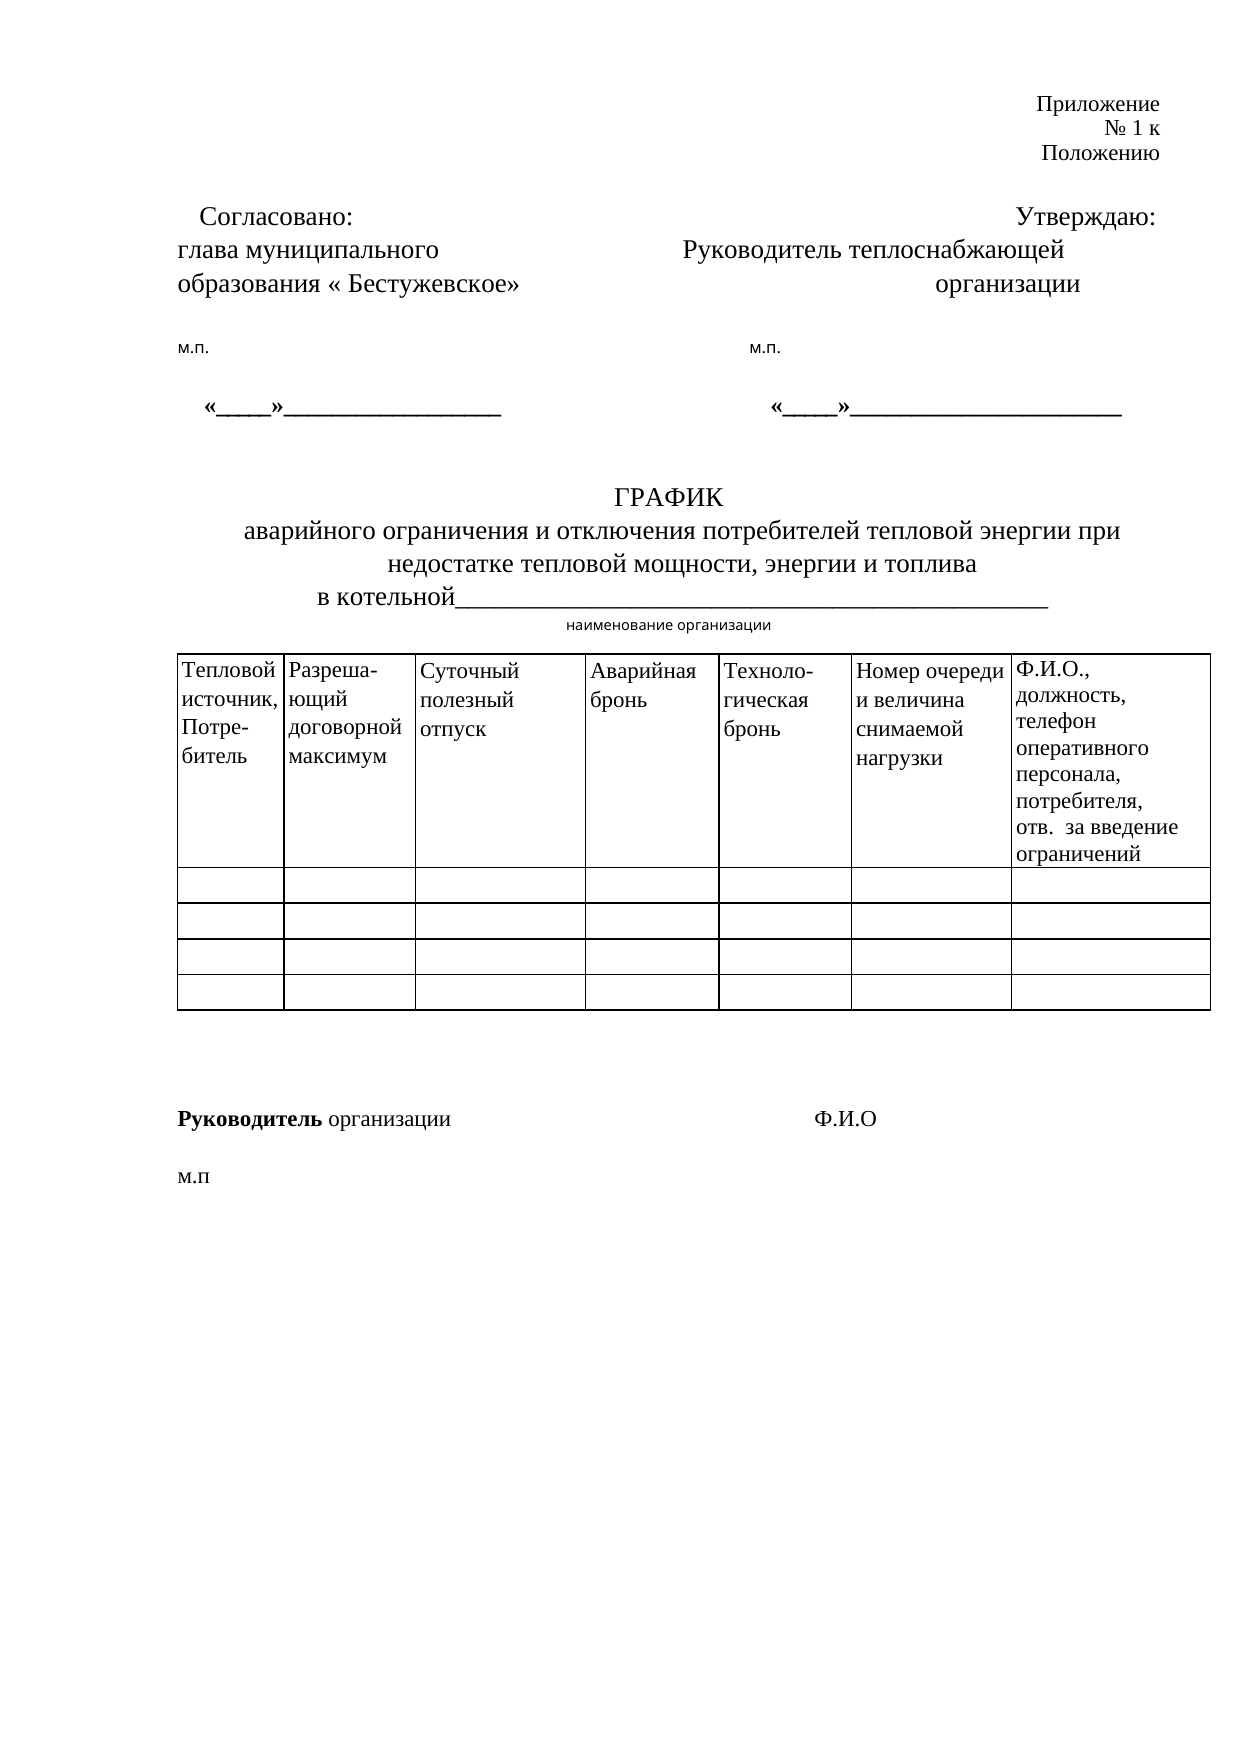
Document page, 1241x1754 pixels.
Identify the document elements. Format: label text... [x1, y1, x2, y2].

table_cell [178, 940, 283, 973]
table_cell [720, 940, 851, 973]
table_cell [720, 868, 851, 902]
table_header Номер очереди и величина снимаемой нагрузки [852, 655, 1011, 867]
table_cell [586, 868, 718, 902]
text « » « » [204, 397, 1160, 425]
table_cell [720, 904, 851, 938]
text м.п [177, 1138, 1160, 1196]
table_cell [1012, 940, 1210, 973]
table_cell [586, 904, 718, 938]
table_cell [852, 975, 1011, 1009]
table_cell [1012, 868, 1210, 902]
table_cell [586, 975, 718, 1009]
text образования « Бестужевское» организации [177, 266, 1160, 299]
table_cell [416, 868, 585, 902]
table_cell [1012, 904, 1210, 938]
table_header Ф.И.О., должность, телефон оперативного персонала, потребителя, отв. за введение ограничений [1012, 655, 1210, 867]
table_cell [178, 868, 283, 902]
text глава муниципального Руководитель теплоснабжающей [177, 232, 1160, 266]
text Согласовано: Утверждаю: [199, 198, 1160, 232]
text аварийного ограничения и отключения потребителей тепловой энергии при недостатке тепловой мощности, энергии и топлива в котельной [205, 513, 1160, 612]
text Приложение № 1 к Положению [1017, 91, 1160, 165]
table_cell [178, 975, 283, 1009]
table_cell [586, 940, 718, 973]
table_cell [285, 868, 415, 902]
table_header Технологическая бронь [720, 655, 851, 867]
table_cell [416, 904, 585, 938]
table_cell [285, 904, 415, 938]
table_cell [416, 940, 585, 973]
table_cell [852, 904, 1011, 938]
text Руководитель организации Ф.И.О [177, 1079, 1160, 1138]
table_cell [416, 975, 585, 1009]
text м.п. м.п. [177, 336, 1160, 358]
table_cell [852, 868, 1011, 902]
table_cell [285, 940, 415, 973]
table_cell [720, 975, 851, 1009]
table_header Разрешающий договорной максимум [285, 655, 415, 867]
table_header Суточный полезный отпуск [416, 655, 585, 867]
table_header Аварийная бронь [586, 655, 718, 867]
table_cell [285, 975, 415, 1009]
text наименование организации [177, 614, 1160, 634]
table_header Тепловой источник, Потребитель [178, 655, 283, 867]
table_cell [1012, 975, 1210, 1009]
text ГРАФИК [177, 480, 1160, 513]
table_cell [178, 904, 283, 938]
table_cell [852, 940, 1011, 973]
